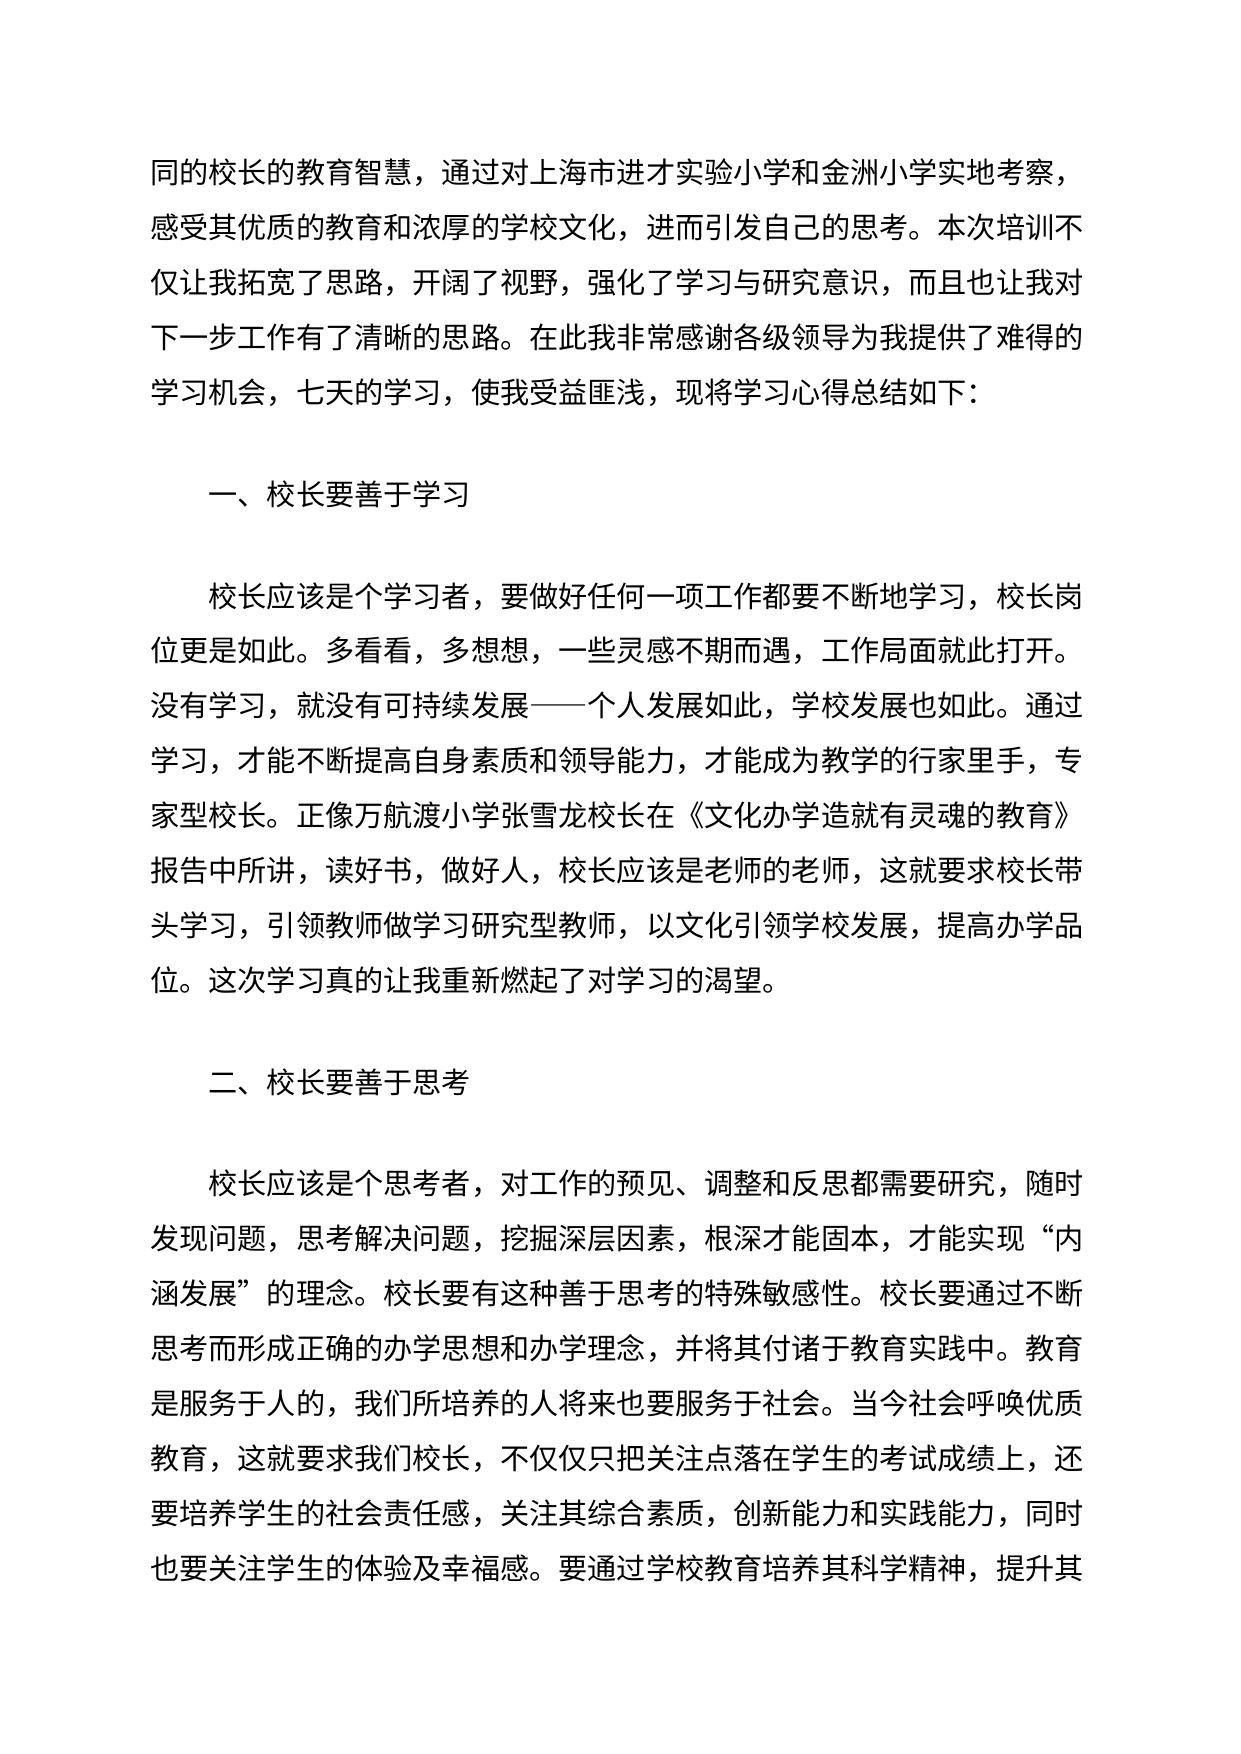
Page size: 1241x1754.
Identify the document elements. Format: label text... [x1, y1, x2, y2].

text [150, 150, 1090, 412]
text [150, 1161, 1090, 1587]
text 一、校长要善于学习 [150, 471, 1090, 514]
text 校长应该是个学习者，要做好任何一项工作都要不断地学习，校长岗位更是如此。多看看，多想想，一些灵感不期而遇，工作局面就此打开。没有学习，就没有可持续发展——个人发展如此，学校发展也如此。通过学习，才能不断提高自身素质和领导能力，才能成为教学的行家里手，专家型校长。正像万航渡小学张雪龙校长在《文化办学造就有灵魂的教育》报告中所讲，读好书，做好人，校长应该是老师的老师，这就要求校长带头学习，引领教师做学习研究型教师，以文化引领学校发展，提高办学品位。这次学习真的让我重新燃起了对学习的渴望。 [150, 573, 1090, 1000]
text 二、校长要善于思考 [150, 1059, 1090, 1101]
